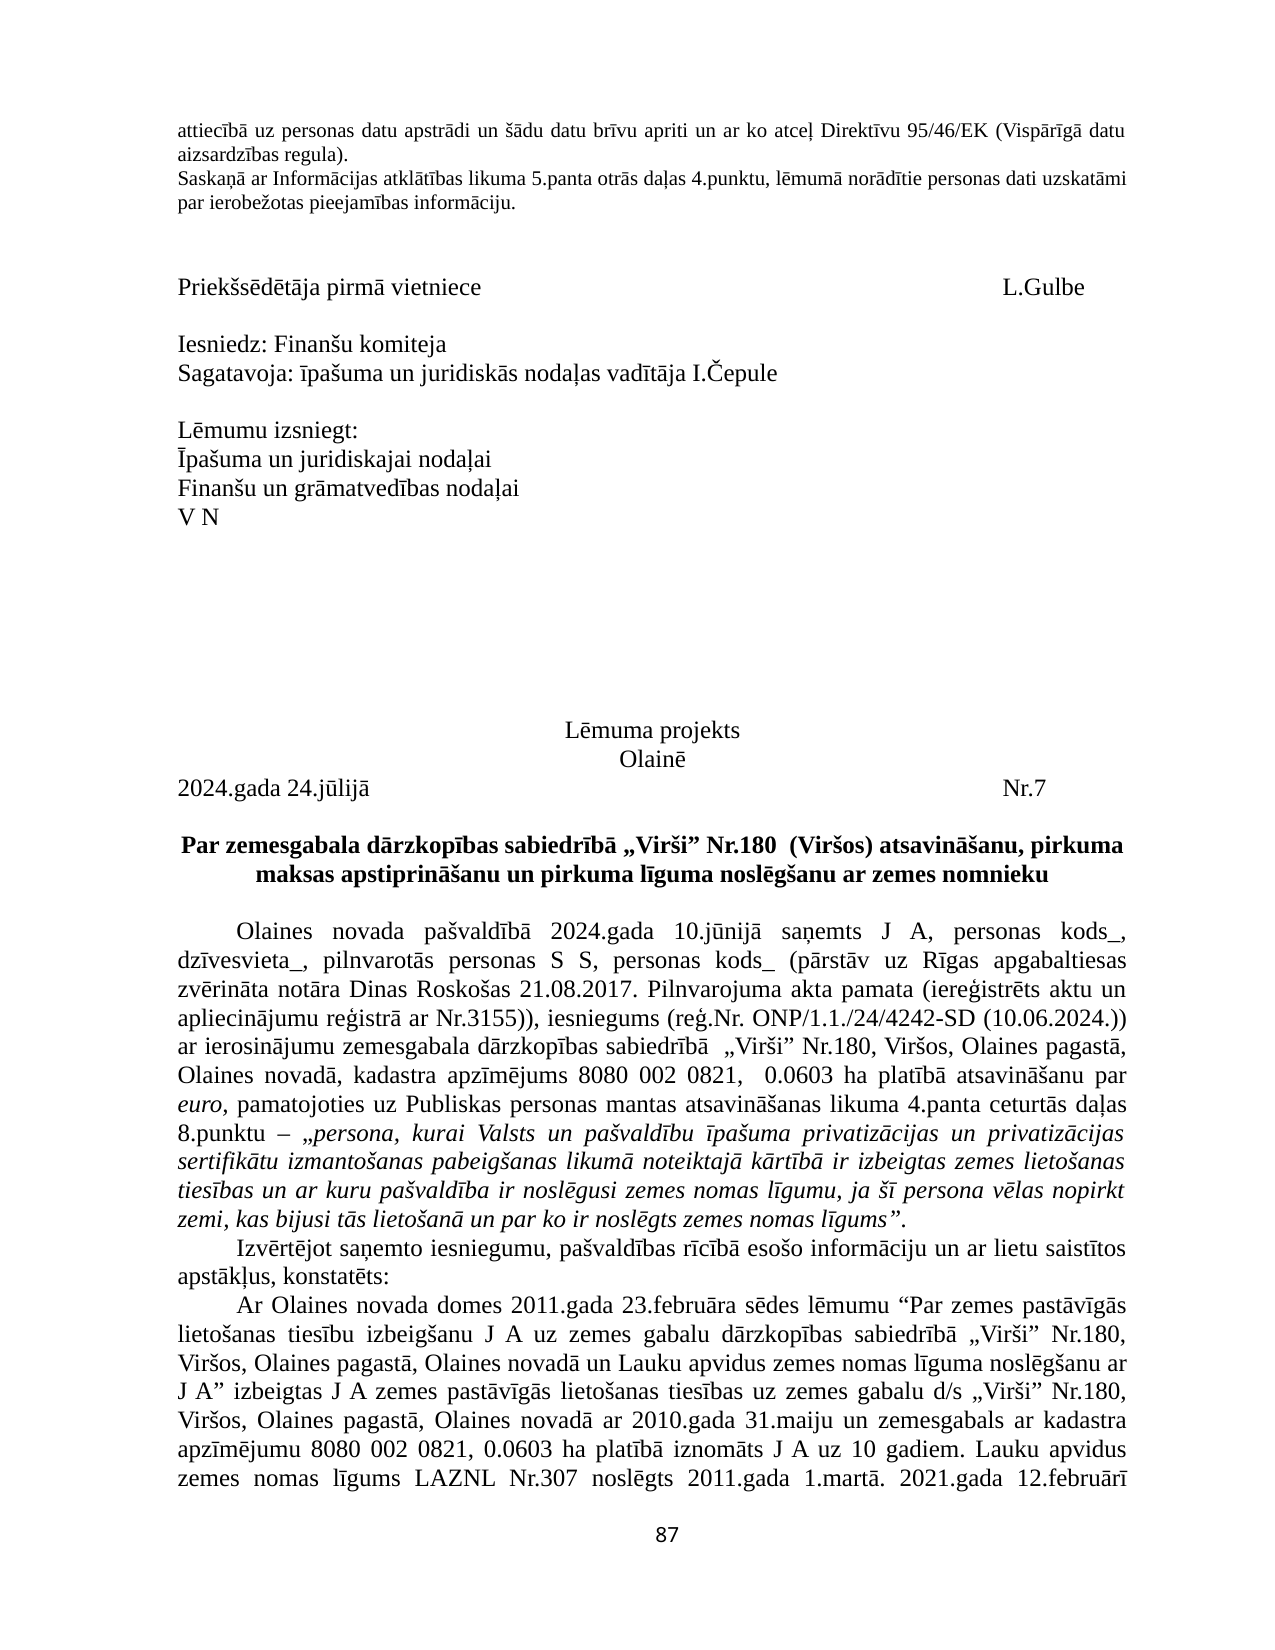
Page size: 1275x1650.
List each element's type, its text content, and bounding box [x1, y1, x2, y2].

text Iesniedz: Finanšu komiteja [177, 329, 1127, 358]
text Izvērtējot saņemto iesniegumu, pašvaldības rīcībā esošo informāciju un ar lietu saistītos apstākļus, konstatēts: [177, 1233, 1127, 1290]
text Lēmuma projekts [177, 715, 1127, 744]
text 2024.gada 24.jūlijā Nr.7 [177, 773, 1127, 801]
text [177, 118, 1127, 166]
text Finanšu un grāmatvedības nodaļai [177, 473, 1127, 502]
text Sagatavoja: īpašuma un juridiskās nodaļas vadītāja I.Čepule [177, 358, 1127, 387]
text Priekšsēdētāja pirmā vietniece L.Gulbe [177, 272, 1127, 301]
text V N [177, 502, 1127, 531]
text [177, 1290, 1127, 1491]
text Par zemesgabala dārzkopības sabiedrībā „Virši” Nr.180 (Viršos) atsavināšanu, pirkuma maksas apstiprināšanu un pirkuma līguma noslēgšanu ar zemes nomnieku [177, 830, 1127, 888]
text Īpašuma un juridiskajai nodaļai [177, 444, 1127, 473]
text Lēmumu izsniegt: [177, 416, 1127, 444]
text Saskaņā ar Informācijas atklātības likuma 5.panta otrās daļas 4.punktu, lēmumā norādītie personas dati uzskatāmi par ierobežotas pieejamības informāciju. [177, 166, 1127, 214]
text Olaines novada pašvaldībā 2024.gada 10.jūnijā saņemts J A, personas kods_, dzīvesvieta_, pilnvarotās personas S S, personas kods_ (pārstāv uz Rīgas apgabaltiesas zvērināta notāra Dinas Roskošas 21.08.2017. Pilnvarojuma akta pamata (iereģistrēts aktu un apliecinājumu reģistrā ar Nr.3155)), iesniegums (reģ.Nr. ONP/1.1./24/4242-SD (10.06.2024.)) ar ierosinājumu zemesgabala dārzkopības sabiedrībā „Virši” Nr.180, Viršos, Olaines pagastā, Olaines novadā, kadastra apzīmējums 8080 002 0821, 0.0603 ha platībā atsavināšanu par euro, pamatojoties uz Publiskas personas mantas atsavināšanas likuma 4.panta ceturtās daļas 8.punktu – „persona, kurai Valsts un pašvaldību īpašuma privatizācijas un privatizācijas sertifikātu izmantošanas pabeigšanas likumā noteiktajā kārtībā ir izbeigtas zemes lietošanas tiesības un ar kuru pašvaldība ir noslēgusi zemes nomas līgumu, ja šī persona vēlas nopirkt zemi, kas bijusi tās lietošanā un par ko ir noslēgts zemes nomas līgums”. [177, 916, 1127, 1233]
text Olainē [177, 744, 1127, 773]
